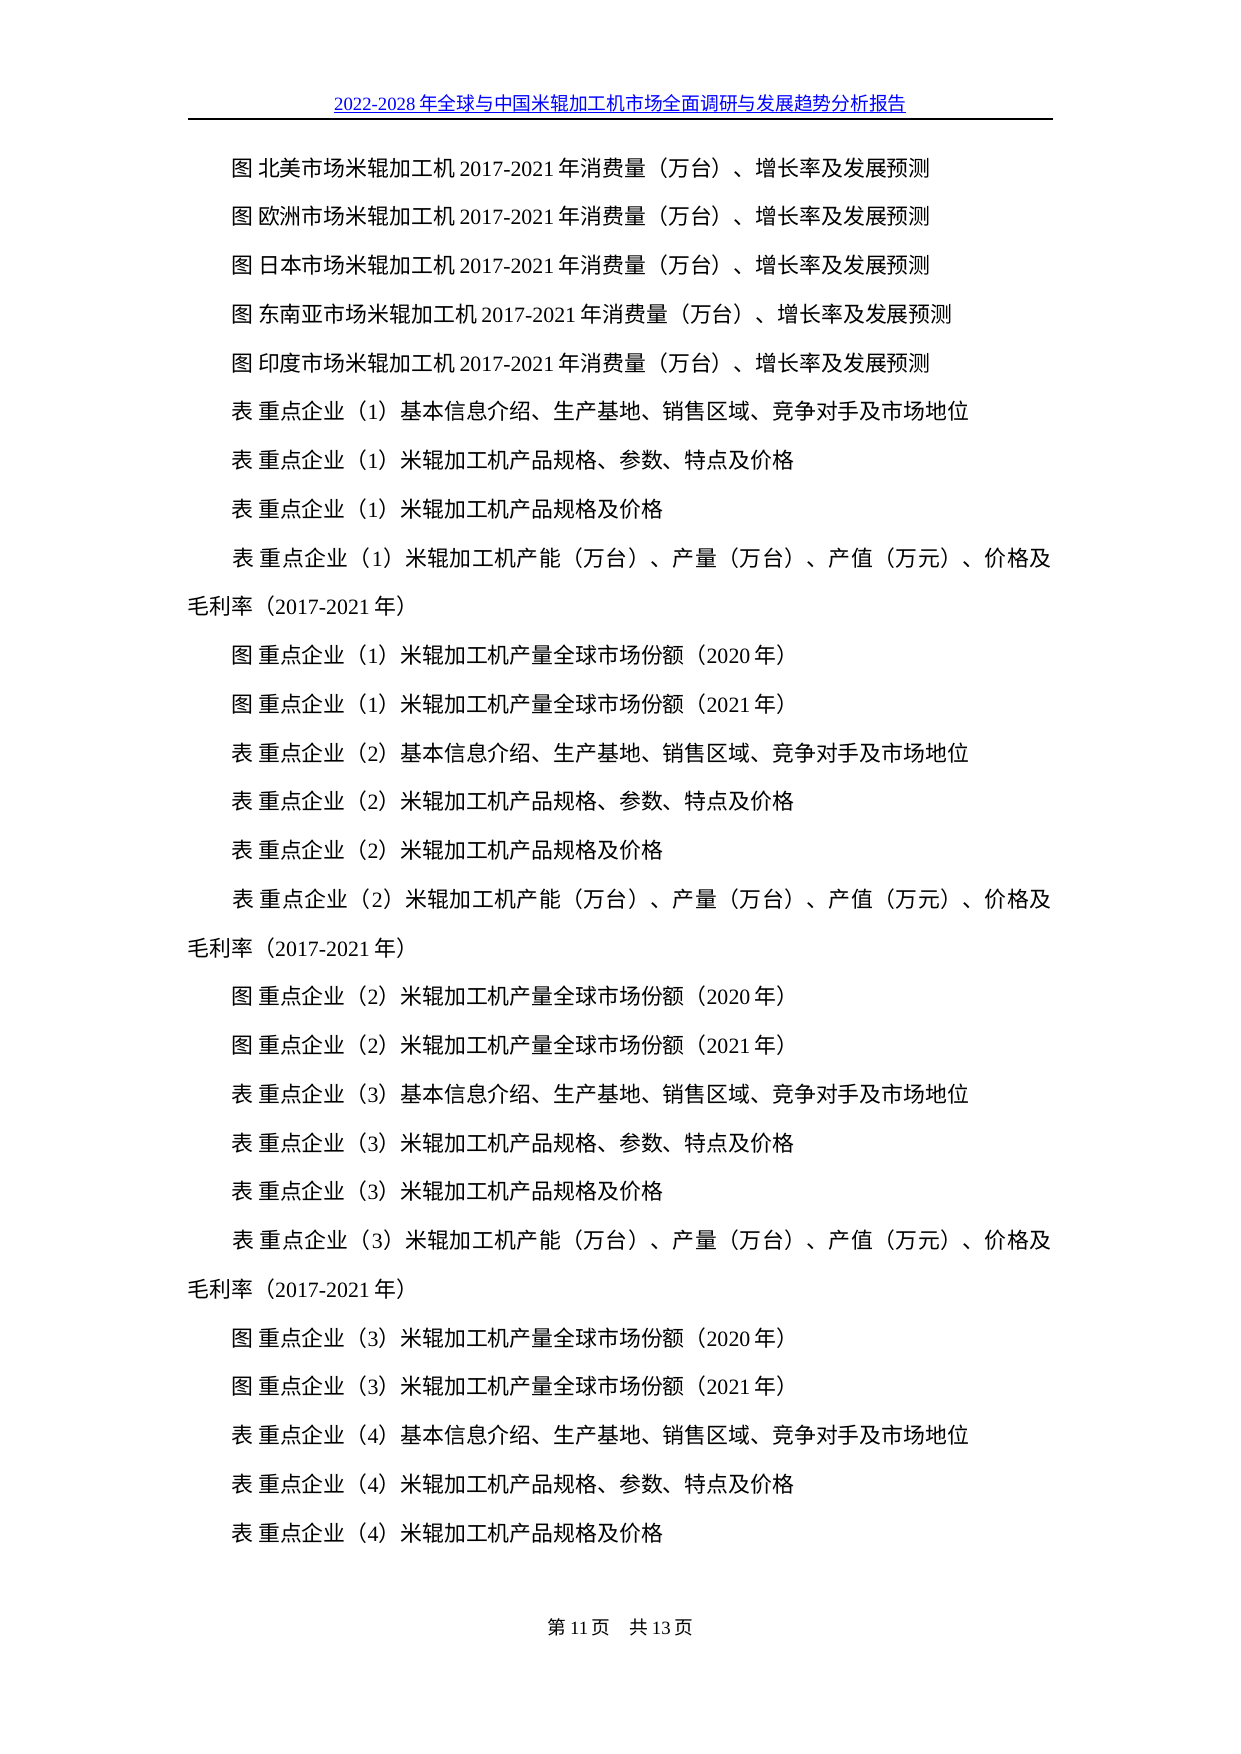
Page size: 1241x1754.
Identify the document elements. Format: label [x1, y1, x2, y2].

text [187, 150, 1053, 1548]
